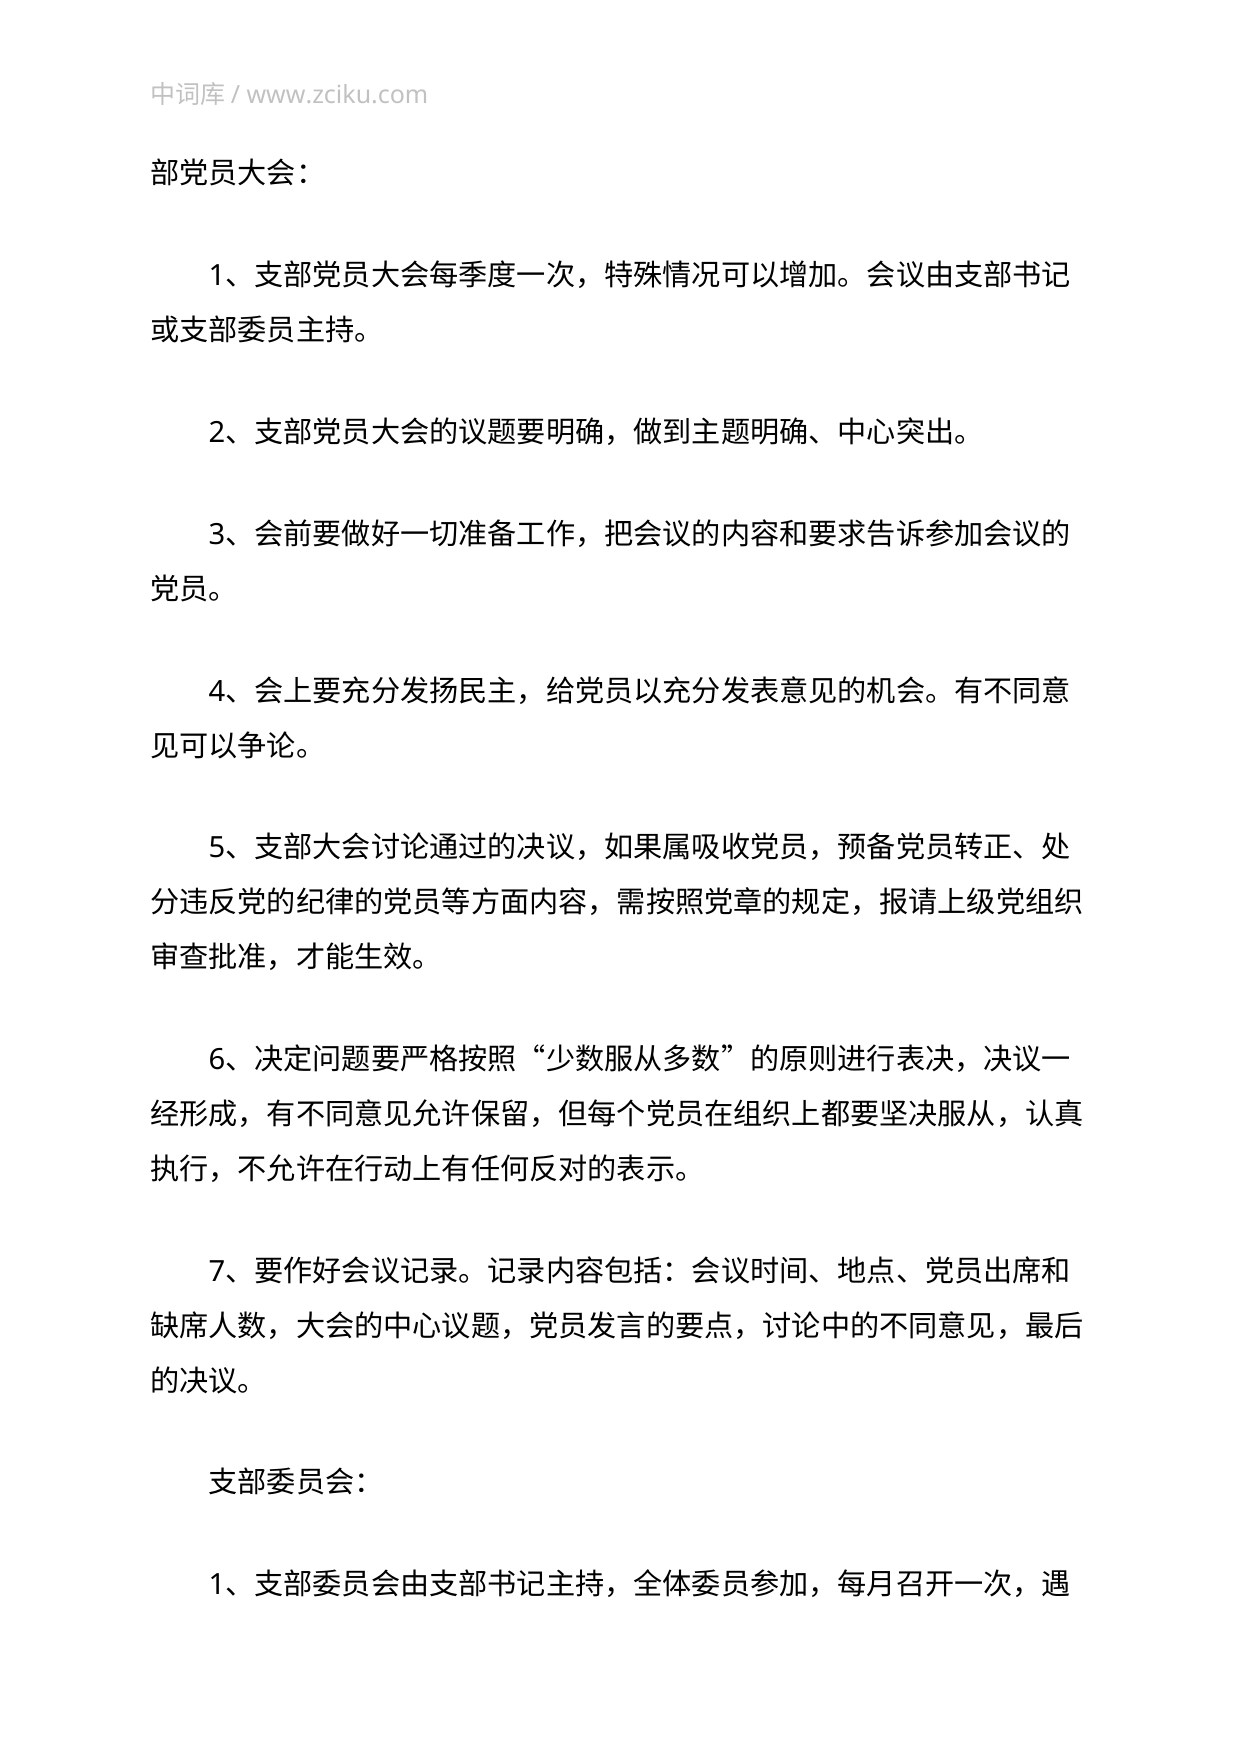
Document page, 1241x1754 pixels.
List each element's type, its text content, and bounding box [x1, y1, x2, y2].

text 3、会前要做好一切准备工作，把会议的内容和要求告诉参加会议的党员。 [150, 511, 1090, 608]
text 4、会上要充分发扬民主，给党员以充分发表意见的机会。有不同意见可以争论。 [150, 667, 1090, 764]
text 7、要作好会议记录。记录内容包括：会议时间、地点、党员出席和缺席人数，大会的中心议题，党员发言的要点，讨论中的不同意见，最后的决议。 [150, 1247, 1090, 1399]
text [150, 150, 1090, 192]
text 1、支部党员大会每季度一次，特殊情况可以增加。会议由支部书记或支部委员主持。 [150, 252, 1090, 349]
text 2、支部党员大会的议题要明确，做到主题明确、中心突出。 [150, 408, 1090, 451]
text 5、支部大会讨论通过的决议，如果属吸收党员，预备党员转正、处分违反党的纪律的党员等方面内容，需按照党章的规定，报请上级党组织审查批准，才能生效。 [150, 824, 1090, 976]
text 6、决定问题要严格按照“少数服从多数”的原则进行表决，决议一经形成，有不同意见允许保留，但每个党员在组织上都要坚决服从，认真执行，不允许在行动上有任何反对的表示。 [150, 1036, 1090, 1188]
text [150, 1561, 1090, 1603]
text 支部委员会： [150, 1459, 1090, 1501]
